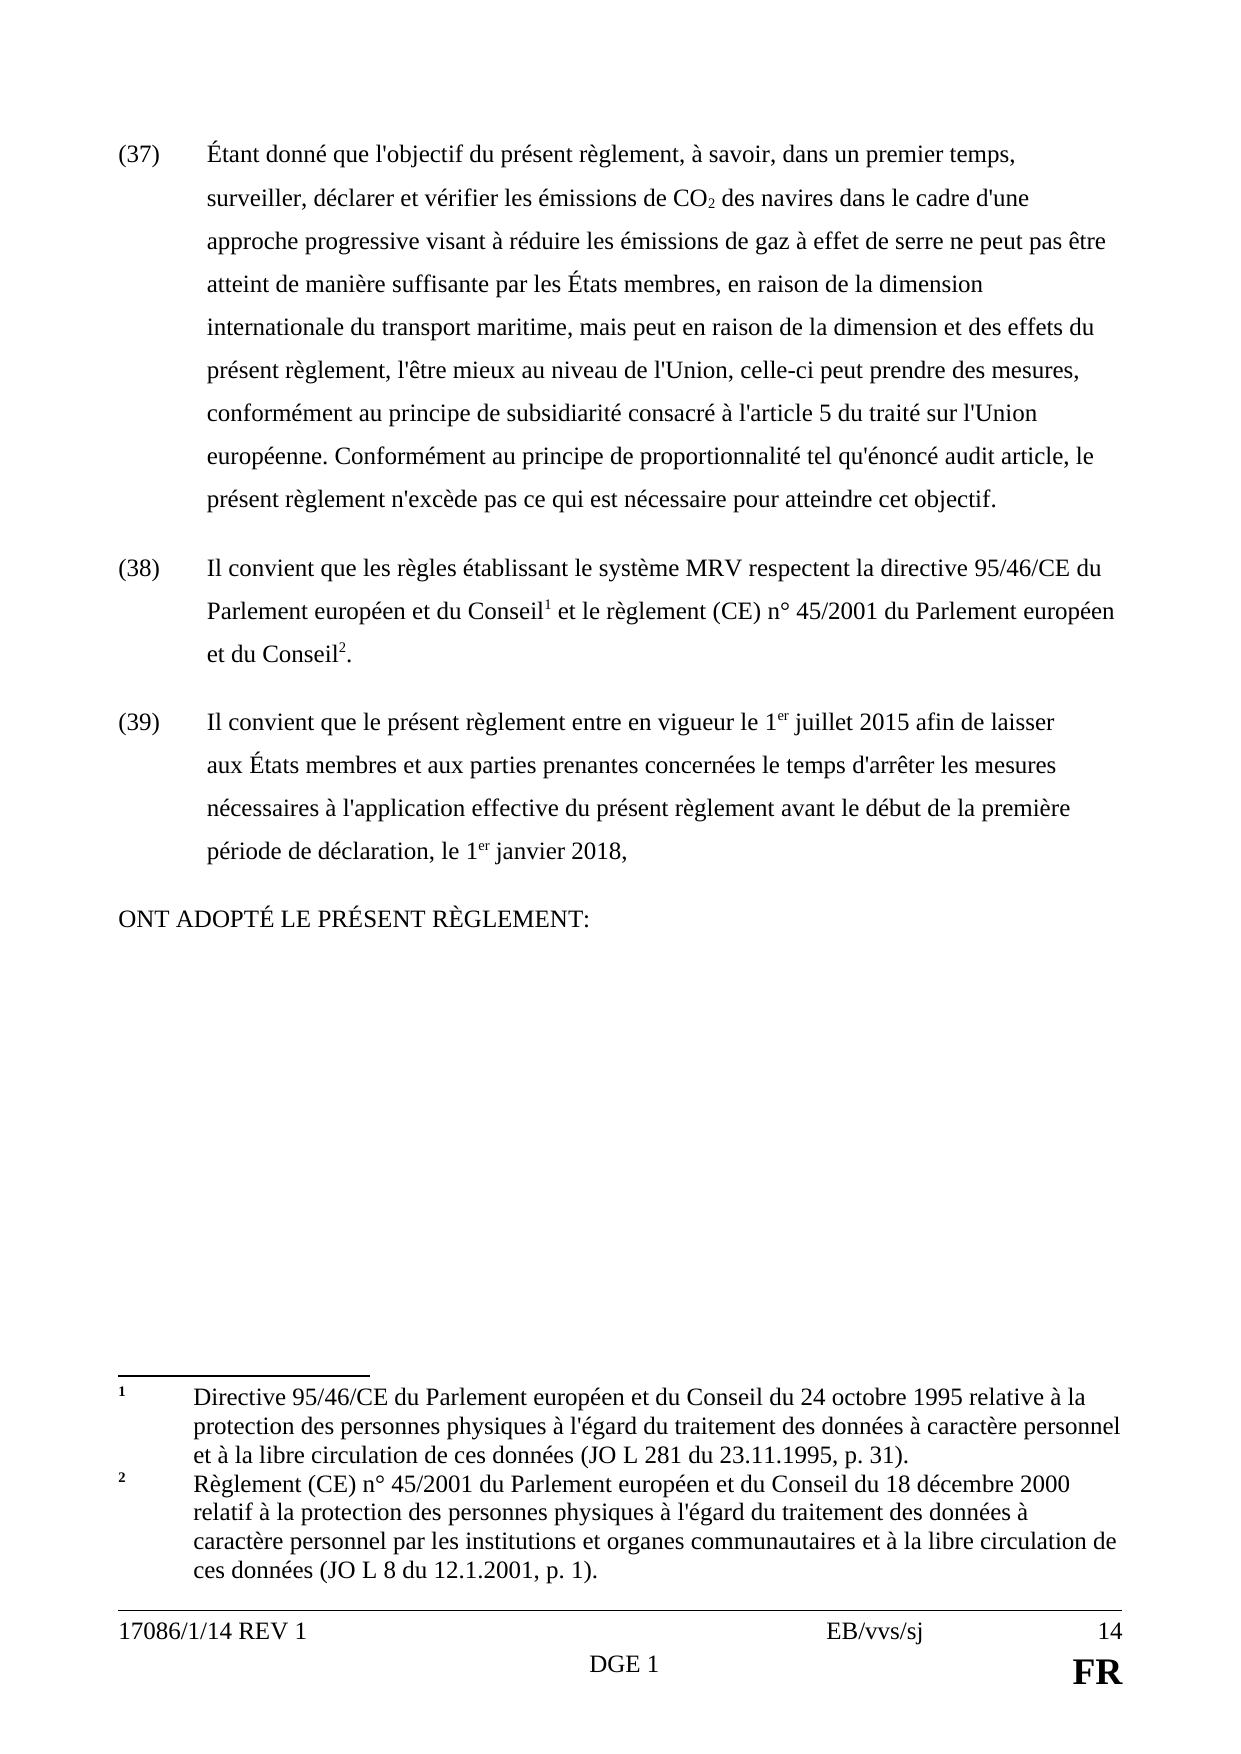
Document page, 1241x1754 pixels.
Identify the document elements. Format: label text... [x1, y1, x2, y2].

text (38) Il convient que les règles établissant le système MRV respectent la directive 95/46/CE du Parlement européen et du Conseil et le règlement (CE) n° 45/2001 du Parlement européen et du Conseil. [118, 553, 1122, 668]
text (39) Il convient que le présent règlement entre en vigueur le 1er juillet 2015 afin de laisser aux États membres et aux parties prenantes concernées le temps d'arrêter les mesures nécessaires à l'application effective du présent règlement avant le début de la première période de déclaration, le 1er janvier 2018, [118, 707, 1122, 865]
text ONT ADOPTÉ LE PRÉSENT RÈGLEMENT: [118, 904, 1122, 933]
text (37) Étant donné que l'objectif du présent règlement, à savoir, dans un premier temps, surveiller, déclarer et vérifier les émissions de CO2 des navires dans le cadre d'une approche progressive visant à réduire les émissions de gaz à effet de serre ne peut pas être atteint de manière suffisante par les États membres, en raison de la dimension internationale du transport maritime, mais peut en raison de la dimension et des effets du présent règlement, l'être mieux au niveau de l'Union, celle-ci peut prendre des mesures, conformément au principe de subsidiarité consacré à l'article 5 du traité sur l'Union européenne. Conformément au principe de proportionnalité tel qu'énoncé audit article, le présent règlement n'excède pas ce qui est nécessaire pour atteindre cet objectif. [118, 139, 1122, 513]
